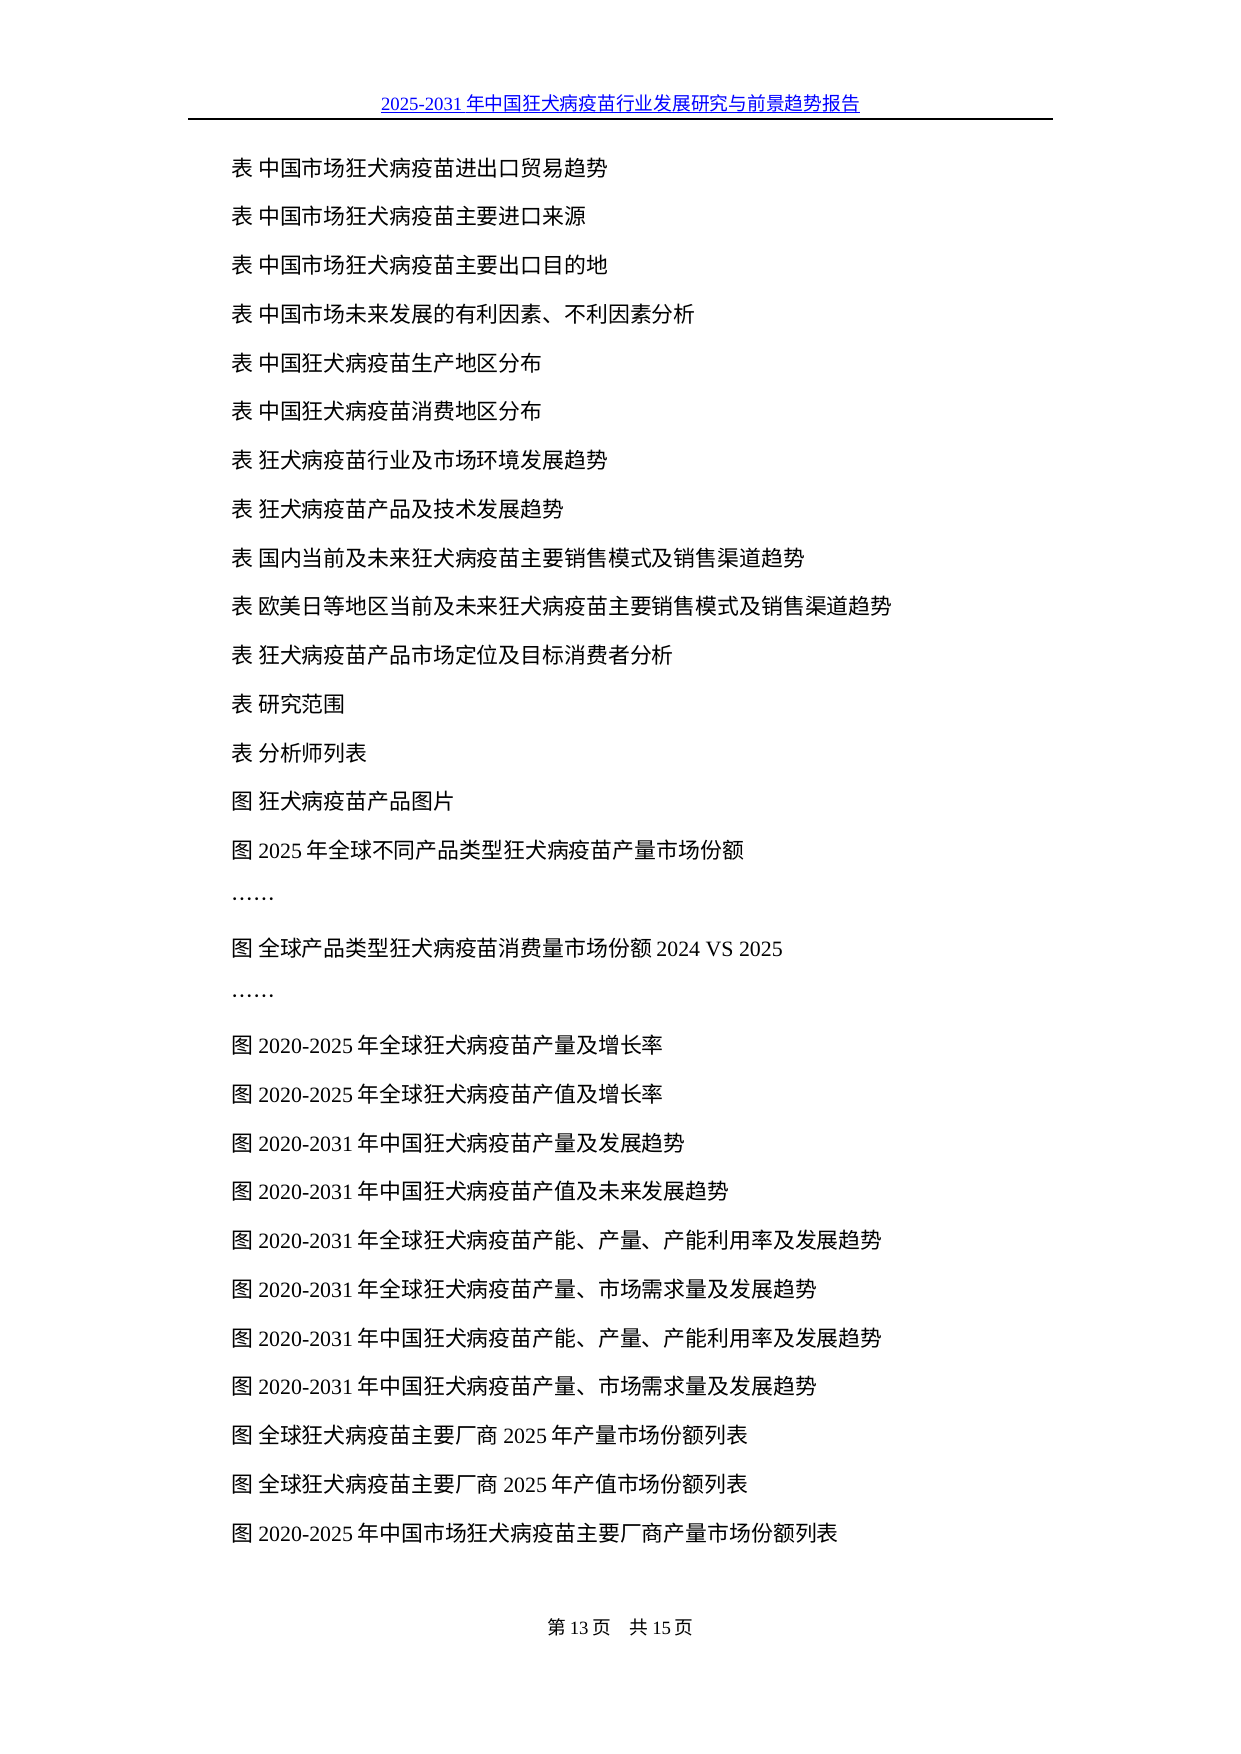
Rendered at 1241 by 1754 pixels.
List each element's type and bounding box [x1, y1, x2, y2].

text [187, 150, 1053, 1548]
